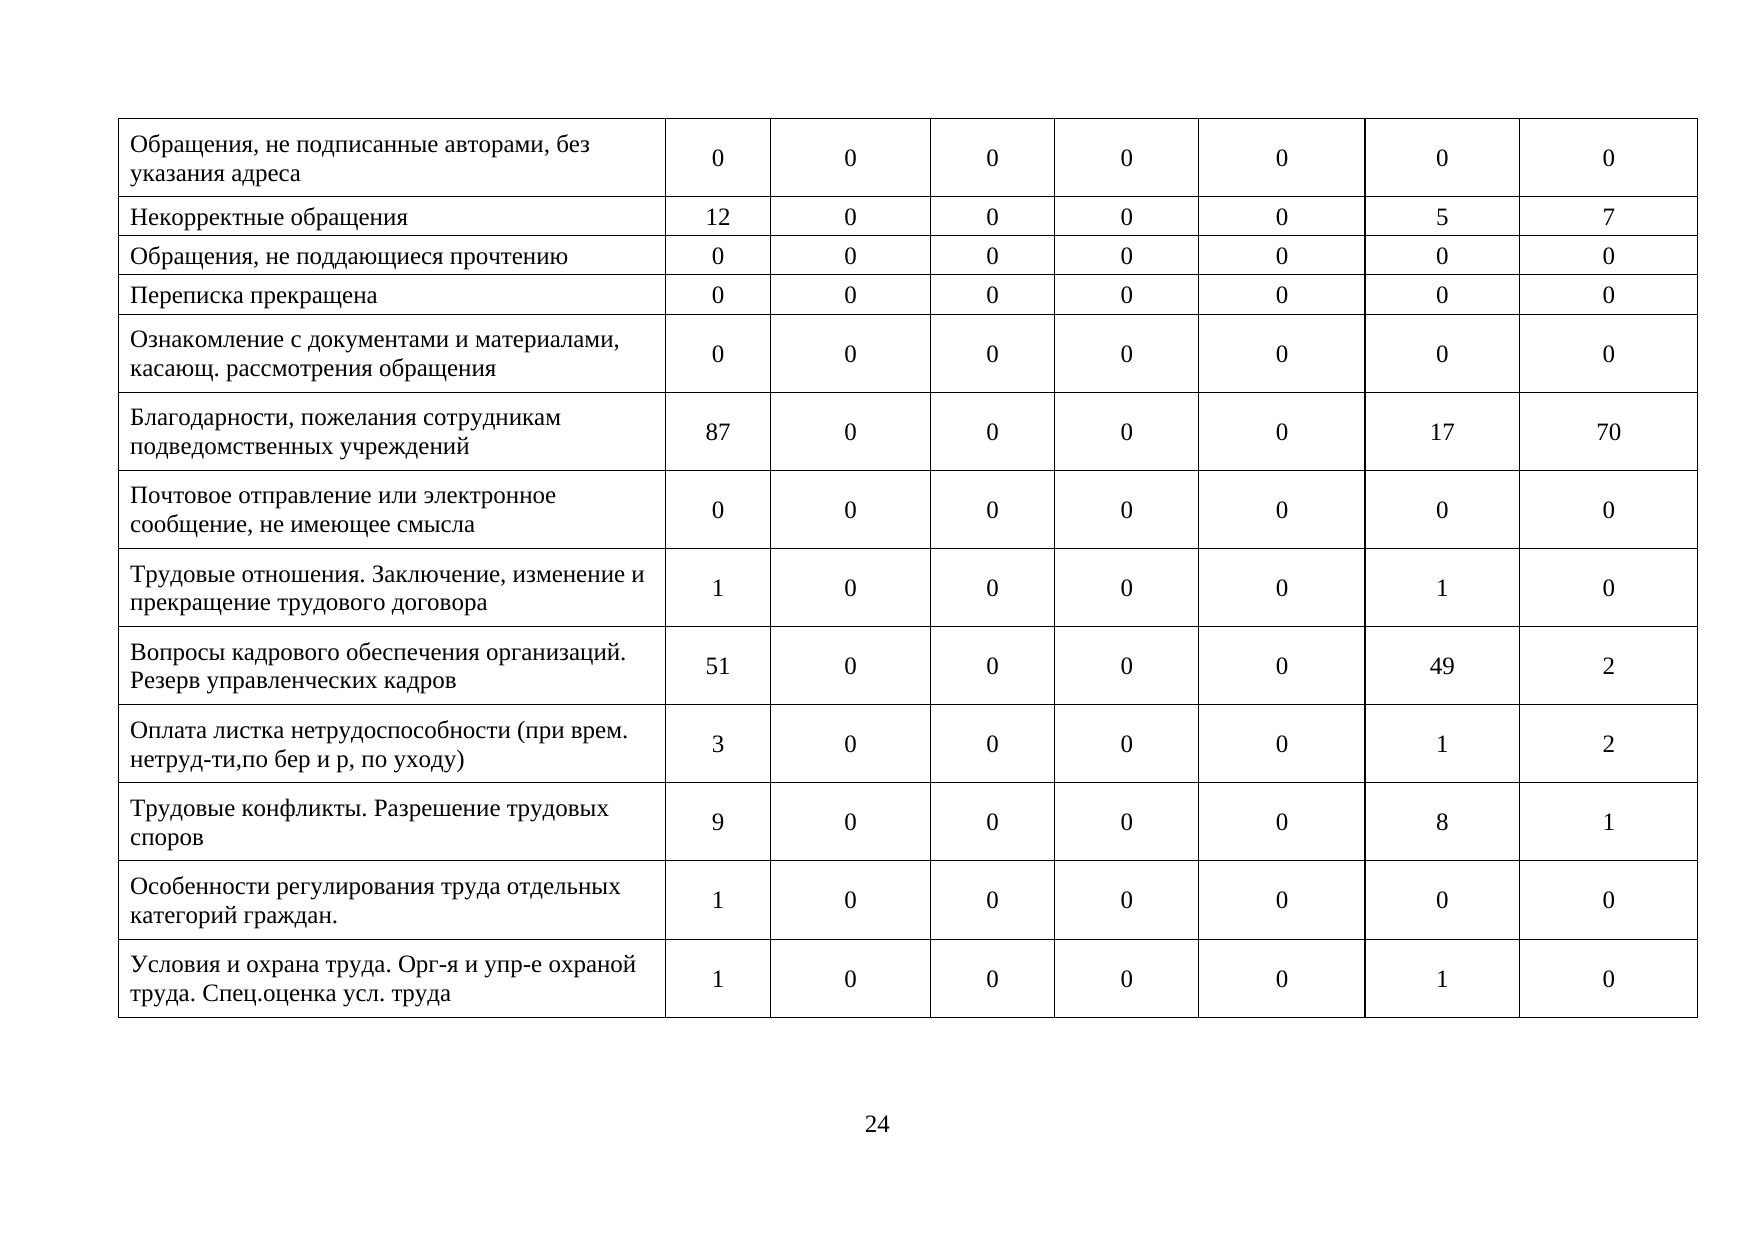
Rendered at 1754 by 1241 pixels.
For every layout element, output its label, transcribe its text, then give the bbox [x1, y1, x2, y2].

table_cell 0 [931, 549, 1054, 626]
table_cell 0 [1055, 275, 1198, 313]
table_cell 0 [1199, 275, 1364, 313]
table_cell 0 [1055, 393, 1198, 470]
table_cell Вопросы кадрового обеспечения организаций. Резерв управленческих кадров [119, 627, 665, 704]
table_cell 1 [1520, 783, 1697, 860]
table_cell 0 [1520, 471, 1697, 548]
table_cell 0 [1520, 236, 1697, 274]
table_cell 1 [666, 549, 770, 626]
table_cell Обращения, не поддающиеся прочтению [119, 236, 665, 274]
table_cell 0 [931, 861, 1054, 938]
table_cell 0 [1055, 315, 1198, 392]
table_cell 0 [1520, 119, 1697, 196]
table_cell Условия и охрана труда. Орг-я и упр-е охраной труда. Спец.оценка усл. труда [119, 940, 665, 1017]
table_cell 0 [1055, 861, 1198, 938]
table_cell Почтовое отправление или электронное сообщение, не имеющее смысла [119, 471, 665, 548]
table_cell 1 [1366, 549, 1519, 626]
table_cell 51 [666, 627, 770, 704]
table_cell 0 [931, 119, 1054, 196]
table_cell 0 [1055, 549, 1198, 626]
table_cell 7 [1520, 197, 1697, 235]
table_cell 0 [1366, 471, 1519, 548]
table_cell 0 [666, 315, 770, 392]
table_cell 0 [1199, 627, 1364, 704]
table_cell 0 [771, 705, 930, 782]
table_cell 0 [771, 236, 930, 274]
table_cell 0 [931, 783, 1054, 860]
table_cell 0 [1366, 861, 1519, 938]
table_cell 0 [1520, 275, 1697, 313]
table_cell 0 [931, 236, 1054, 274]
table_cell 0 [1366, 236, 1519, 274]
table_cell 0 [771, 119, 930, 196]
table_cell 0 [1199, 393, 1364, 470]
table_cell Переписка прекращена [119, 275, 665, 313]
table_cell Трудовые отношения. Заключение, изменение и прекращение трудового договора [119, 549, 665, 626]
table_cell 0 [931, 393, 1054, 470]
table_cell 0 [1199, 315, 1364, 392]
table_cell 0 [1366, 119, 1519, 196]
table_cell 0 [771, 393, 930, 470]
table_cell 0 [1520, 861, 1697, 938]
table_cell 0 [771, 627, 930, 704]
table_cell 0 [1199, 861, 1364, 938]
table_cell 0 [931, 197, 1054, 235]
table_cell 0 [771, 549, 930, 626]
table_cell 12 [666, 197, 770, 235]
table_cell Обращения, не подписанные авторами, без указания адреса [119, 119, 665, 196]
table_cell Оплата листка нетрудоспособности (при врем. нетруд-ти,по бер и р, по уходу) [119, 705, 665, 782]
table_cell 0 [931, 940, 1054, 1017]
table_cell 0 [666, 119, 770, 196]
table_cell 0 [931, 275, 1054, 313]
table_cell 0 [1199, 705, 1364, 782]
table_cell 0 [771, 861, 930, 938]
table_cell 0 [1199, 783, 1364, 860]
table_cell 49 [1366, 627, 1519, 704]
table_cell 0 [666, 236, 770, 274]
table_cell 0 [931, 315, 1054, 392]
table_cell 70 [1520, 393, 1697, 470]
table_cell 0 [1366, 275, 1519, 313]
table_cell 0 [771, 275, 930, 313]
table_cell 0 [771, 315, 930, 392]
table_cell Ознакомление с документами и материалами, касающ. рассмотрения обращения [119, 315, 665, 392]
table_cell 0 [1055, 783, 1198, 860]
table_cell 0 [1055, 197, 1198, 235]
table_cell 1 [666, 940, 770, 1017]
table_cell 1 [1366, 705, 1519, 782]
table_cell 87 [666, 393, 770, 470]
table_cell 0 [1520, 315, 1697, 392]
table_cell 1 [1366, 940, 1519, 1017]
table_cell 0 [1366, 315, 1519, 392]
table_cell 0 [1520, 549, 1697, 626]
table_cell 0 [771, 783, 930, 860]
table_cell 0 [1055, 940, 1198, 1017]
table_cell 0 [1055, 471, 1198, 548]
table_cell 0 [666, 275, 770, 313]
table_cell 0 [1199, 119, 1364, 196]
table_cell 0 [1199, 236, 1364, 274]
table_cell 0 [1199, 197, 1364, 235]
table_cell 0 [666, 471, 770, 548]
table_cell 0 [1199, 549, 1364, 626]
table_cell 17 [1366, 393, 1519, 470]
table_cell 2 [1520, 627, 1697, 704]
table_cell Благодарности, пожелания сотрудникам подведомственных учреждений [119, 393, 665, 470]
table_cell 0 [1520, 940, 1697, 1017]
table_cell 0 [931, 627, 1054, 704]
table_cell 0 [1199, 471, 1364, 548]
table_cell 5 [1366, 197, 1519, 235]
table_cell 2 [1520, 705, 1697, 782]
table_cell 0 [771, 197, 930, 235]
table_cell 1 [666, 861, 770, 938]
table_cell Трудовые конфликты. Разрешение трудовых споров [119, 783, 665, 860]
table_cell Особенности регулирования труда отдельных категорий граждан. [119, 861, 665, 938]
table_cell 0 [1199, 940, 1364, 1017]
table_cell 9 [666, 783, 770, 860]
table_cell 0 [1055, 236, 1198, 274]
table_cell 0 [1055, 119, 1198, 196]
table_cell 0 [931, 705, 1054, 782]
table_cell 0 [771, 471, 930, 548]
table_cell 0 [1055, 627, 1198, 704]
table_cell 0 [931, 471, 1054, 548]
table_cell 0 [771, 940, 930, 1017]
table_cell 3 [666, 705, 770, 782]
table_cell 8 [1366, 783, 1519, 860]
table_cell 0 [1055, 705, 1198, 782]
table_cell Некорректные обращения [119, 197, 665, 235]
